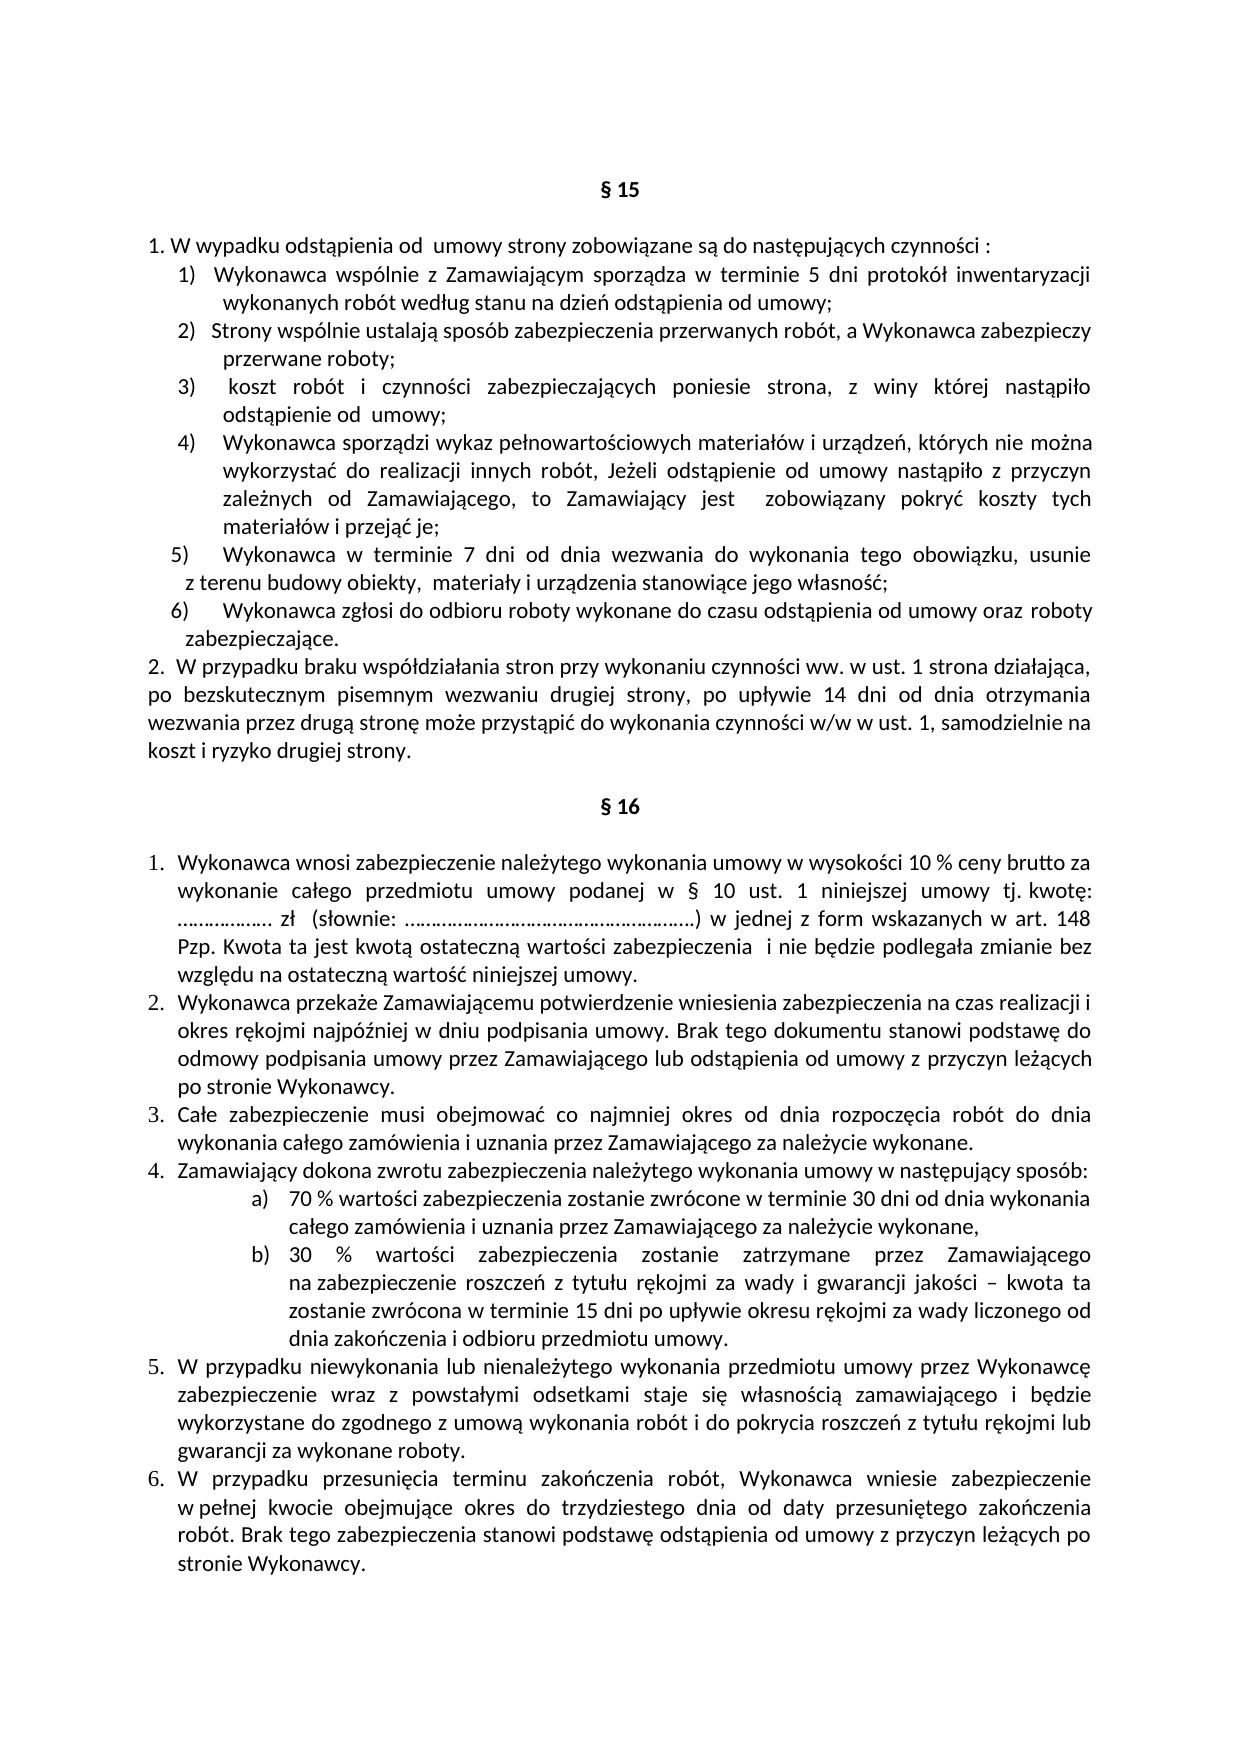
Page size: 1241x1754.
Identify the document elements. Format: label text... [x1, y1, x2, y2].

text § 16 [148, 792, 1093, 820]
text 3) koszt robót i czynności zabezpieczających poniesie strona, z winy której nastąpiło odstąpienie od umowy; [177, 372, 1093, 428]
list Wykonawca przekaże Zamawiającemu potwierdzenie wniesienia zabezpieczenia na czas realizacji i okres rękojmi najpóźniej w dniu podpisania umowy. Brak tego dokumentu stanowi podstawę do odmowy podpisania umowy przez Zamawiającego lub odstąpienia od umowy z przyczyn leżących po stronie Wykonawcy. [148, 988, 1093, 1100]
list 30 % wartości zabezpieczenia zostanie zatrzymane przez Zamawiającego na zabezpieczenie roszczeń z tytułu rękojmi za wady i gwarancji jakości – kwota ta zostanie zwrócona w terminie 15 dni po upływie okresu rękojmi za wady liczonego od dnia zakończenia i odbioru przedmiotu umowy. [251, 1240, 1093, 1352]
list 70 % wartości zabezpieczenia zostanie zwrócone w terminie 30 dni od dnia wykonania całego zamówienia i uznania przez Zamawiającego za należycie wykonane, [251, 1184, 1093, 1240]
text § 15 [148, 176, 1093, 204]
list Wykonawca wnosi zabezpieczenie należytego wykonania umowy w wysokości 10 % ceny brutto za wykonanie całego przedmiotu umowy podanej w § 10 ust. 1 niniejszej umowy tj. kwotę: ……………… zł (słownie: ……………………………………………….) w jednej z form wskazanych w art. 148 Pzp. Kwota ta jest kwotą ostateczną wartości zabezpieczenia i nie będzie podlegała zmianie bez względu na ostateczną wartość niniejszej umowy. [148, 848, 1093, 988]
text 2) Strony wspólnie ustalają sposób zabezpieczenia przerwanych robót, a Wykonawca zabezpieczy przerwane roboty; [177, 316, 1093, 372]
list Całe zabezpieczenie musi obejmować co najmniej okres od dnia rozpoczęcia robót do dnia wykonania całego zamówienia i uznania przez Zamawiającego za należycie wykonane. [148, 1100, 1093, 1156]
list W przypadku niewykonania lub nienależytego wykonania przedmiotu umowy przez Wykonawcę zabezpieczenie wraz z powstałymi odsetkami staje się własnością zamawiającego i będzie wykorzystane do zgodnego z umową wykonania robót i do pokrycia roszczeń z tytułu rękojmi lub gwarancji za wykonane roboty. [148, 1352, 1093, 1464]
text 1. W wypadku odstąpienia od umowy strony zobowiązane są do następujących czynności : [148, 232, 1093, 260]
list Wykonawca sporządzi wykaz pełnowartościowych materiałów i urządzeń, których nie można wykorzystać do realizacji innych robót, Jeżeli odstąpienie od umowy nastąpiło z przyczyn zależnych od Zamawiającego, to Zamawiający jest zobowiązany pokryć koszty tych materiałów i przejąć je; [177, 428, 1093, 540]
list Zamawiający dokona zwrotu zabezpieczenia należytego wykonania umowy w następujący sposób: [148, 1156, 1093, 1184]
list Wykonawca w terminie 7 dni od dnia wezwania do wykonania tego obowiązku, usunie z terenu budowy obiekty, materiały i urządzenia stanowiące jego własność; [170, 540, 1093, 596]
list W przypadku przesunięcia terminu zakończenia robót, Wykonawca wniesie zabezpieczenie w pełnej kwocie obejmujące okres do trzydziestego dnia od daty przesuniętego zakończenia robót. Brak tego zabezpieczenia stanowi podstawę odstąpienia od umowy z przyczyn leżących po stronie Wykonawcy. [148, 1464, 1093, 1577]
text 2. W przypadku braku współdziałania stron przy wykonaniu czynności ww. w ust. 1 strona działająca, po bezskutecznym pisemnym wezwaniu drugiej strony, po upływie 14 dni od dnia otrzymania wezwania przez drugą stronę może przystąpić do wykonania czynności w/w w ust. 1, samodzielnie na koszt i ryzyko drugiej strony. [148, 652, 1093, 764]
list Wykonawca zgłosi do odbioru roboty wykonane do czasu odstąpienia od umowy oraz roboty zabezpieczające. [170, 596, 1093, 652]
text 1) Wykonawca wspólnie z Zamawiającym sporządza w terminie 5 dni protokół inwentaryzacji wykonanych robót według stanu na dzień odstąpienia od umowy; [177, 260, 1093, 316]
